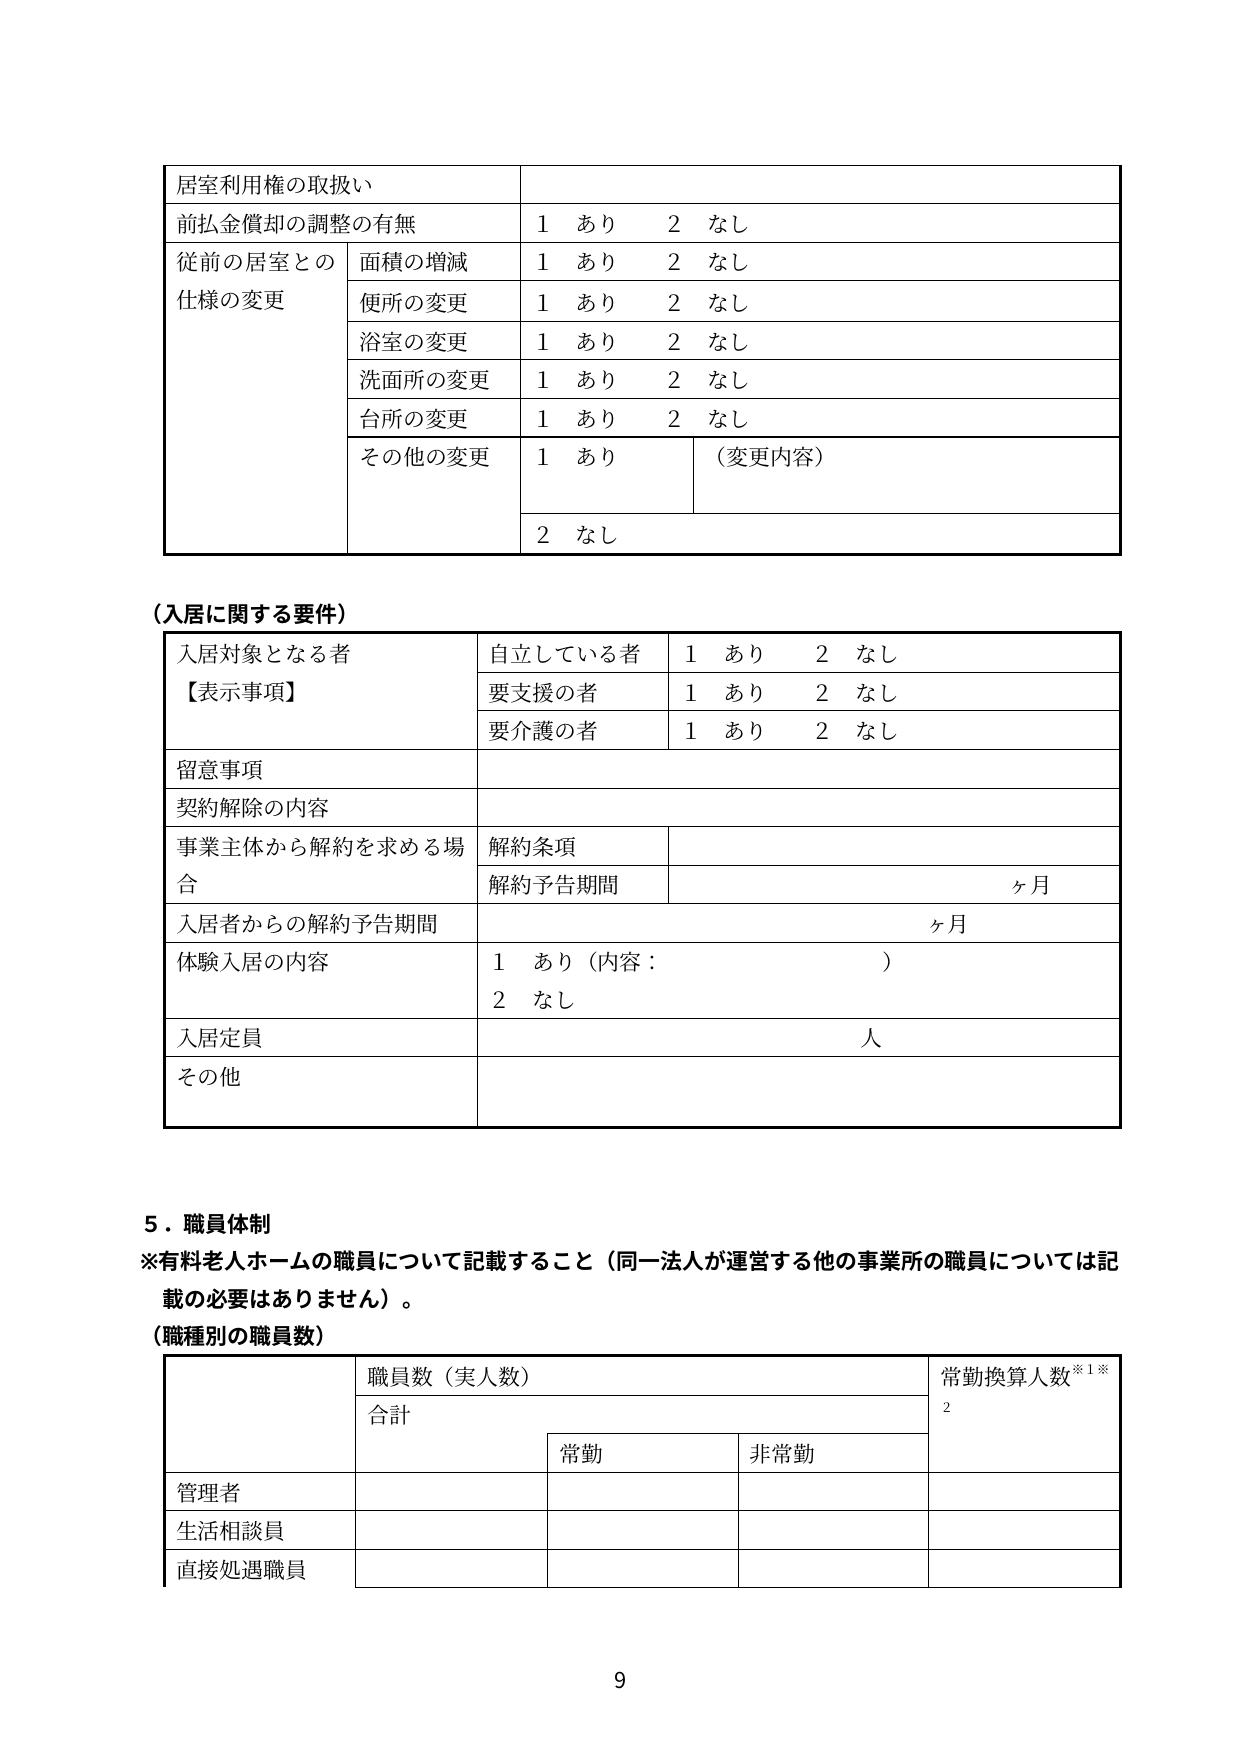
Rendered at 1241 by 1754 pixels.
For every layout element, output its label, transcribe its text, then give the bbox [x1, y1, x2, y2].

table_cell [739, 1511, 928, 1549]
table_header [166, 1357, 355, 1472]
table_cell 事業主体から解約を求める場合 [166, 827, 477, 903]
table_cell 体験入居の内容 [166, 943, 477, 1018]
table_header 常勤換算人数※１※２ [929, 1357, 1119, 1472]
table_cell [478, 750, 1119, 787]
table_cell その他の変更 [348, 438, 520, 553]
table_cell 解約予告期間 [478, 866, 668, 903]
table_cell 洗面所の変更 [348, 360, 520, 398]
table_cell 留意事項 [166, 750, 477, 787]
table_cell １ あり ２ なし [521, 322, 1119, 359]
table_cell 要介護の者 [478, 711, 668, 749]
text （入居に関する要件） [140, 594, 1122, 631]
table_cell [929, 1473, 1119, 1510]
table_cell 入居定員 [166, 1019, 477, 1056]
table_cell [669, 827, 1119, 864]
table_header 入居対象となる者 【表示事項】 [166, 634, 477, 749]
table_cell 契約解除の内容 [166, 789, 477, 826]
table_cell １ あり ２ なし [669, 711, 1119, 749]
table_cell [548, 1511, 738, 1549]
table_cell 面積の増減 [348, 243, 520, 280]
table_cell （変更内容） [694, 438, 1119, 512]
table_cell その他 [166, 1057, 477, 1126]
table_cell 解約条項 [478, 827, 668, 864]
table_cell [739, 1473, 928, 1510]
table_cell [478, 789, 1119, 826]
table_cell 直接処遇職員 [166, 1550, 355, 1587]
table_cell １ あり ２ なし [521, 204, 1119, 242]
table_cell 常勤 [548, 1434, 738, 1472]
table_cell 入居者からの解約予告期間 [166, 904, 477, 942]
table_cell 要支援の者 [478, 673, 668, 710]
table_cell [356, 1433, 547, 1472]
table_cell 従前の居室との仕様の変更 [166, 243, 347, 553]
table_cell １ あり ２ なし [669, 673, 1119, 710]
table_cell １ あり ２ なし [521, 281, 1119, 321]
table_cell [548, 1473, 738, 1510]
table_cell [356, 1550, 547, 1587]
table_cell 居室利用権の取扱い [166, 166, 520, 203]
table_cell 生活相談員 [166, 1511, 355, 1549]
table_cell 前払金償却の調整の有無 [166, 204, 520, 242]
text ※有料老人ホームの職員について記載すること（同一法人が運営する他の事業所の職員については記載の必要はありません）。 [140, 1241, 1122, 1316]
text ５．職員体制 [140, 1204, 1122, 1241]
table_cell 浴室の変更 [348, 322, 520, 359]
table_cell [356, 1473, 547, 1510]
table_cell １ あり ２ なし [521, 360, 1119, 398]
table_cell [478, 1057, 1119, 1126]
table_cell [739, 1550, 928, 1587]
table_cell 台所の変更 [348, 399, 520, 436]
table_cell 人 [478, 1019, 1119, 1056]
table_cell １ あり [521, 438, 693, 512]
table_cell [929, 1511, 1119, 1549]
table_cell [548, 1550, 738, 1587]
text （職種別の職員数） [140, 1316, 1122, 1354]
table_cell [929, 1550, 1119, 1587]
table_cell ヶ月 [478, 904, 1119, 942]
table_cell 合計 [356, 1396, 928, 1433]
table_cell １ あり（内容： ） ２ なし [478, 943, 1119, 1018]
table_cell ヶ月 [669, 866, 1119, 903]
table_cell [356, 1511, 547, 1549]
table_cell 便所の変更 [348, 281, 520, 321]
table_cell １ あり ２ なし [521, 243, 1119, 280]
table_cell １ あり ２ なし [521, 399, 1119, 436]
table_cell 非常勤 [739, 1434, 928, 1472]
table_cell 管理者 [166, 1473, 355, 1510]
table_cell ２ なし [521, 514, 1119, 553]
table_cell [521, 166, 1119, 203]
table_header 自立している者 [478, 634, 668, 672]
table_header １ あり ２ なし [669, 634, 1119, 672]
table_header 職員数（実人数） [356, 1357, 928, 1394]
